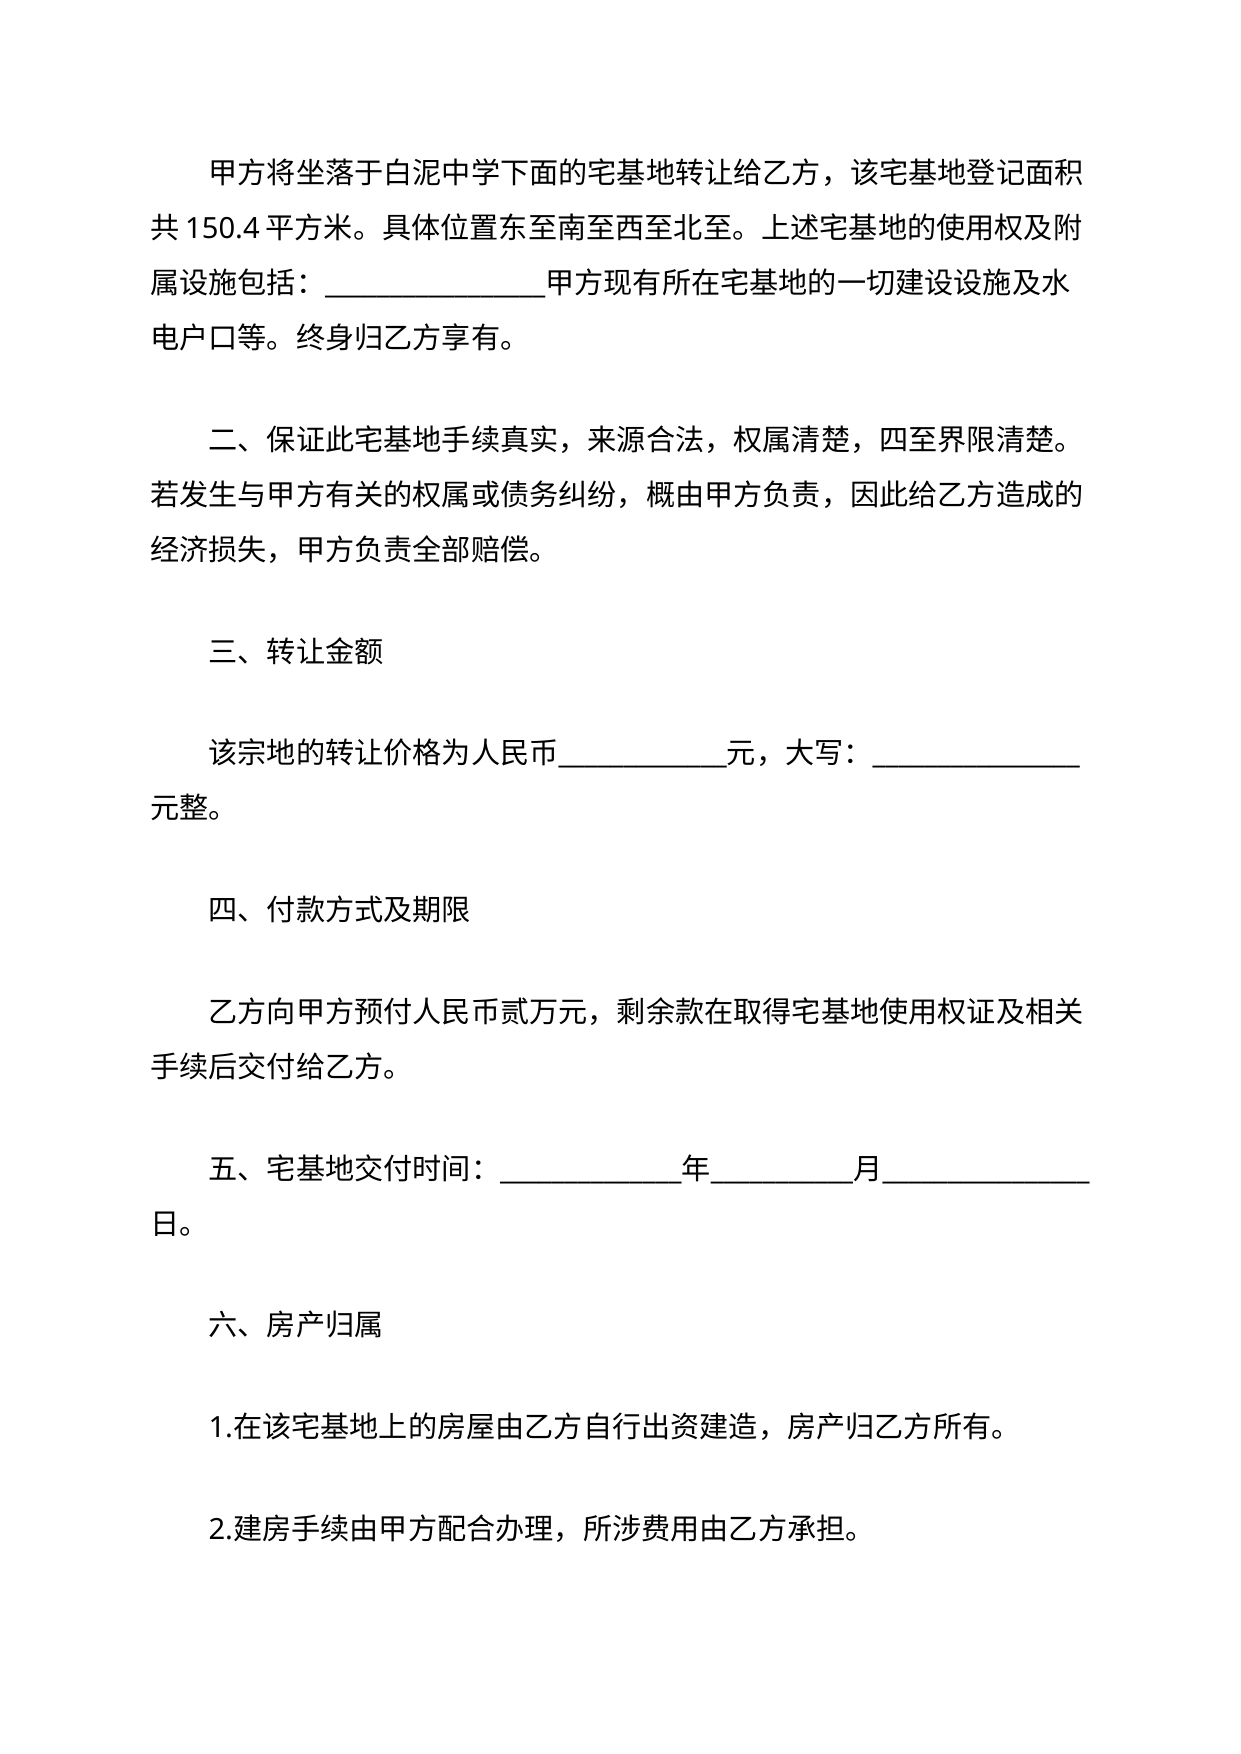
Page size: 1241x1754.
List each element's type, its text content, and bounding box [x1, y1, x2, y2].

text 1.在该宅基地上的房屋由乙方自行出资建造，房产归乙方所有。 [150, 1404, 1090, 1446]
text 2.建房手续由甲方配合办理，所涉费用由乙方承担。 [150, 1506, 1090, 1548]
text 五、宅基地交付时间：______________年___________月________________日。 [150, 1145, 1090, 1242]
text 乙方向甲方预付人民币贰万元，剩余款在取得宅基地使用权证及相关手续后交付给乙方。 [150, 988, 1090, 1086]
text 该宗地的转让价格为人民币_____________元，大写：________________元整。 [150, 730, 1090, 827]
text 甲方将坐落于白泥中学下面的宅基地转让给乙方，该宅基地登记面积共150.4平方米。具体位置东至南至西至北至。上述宅基地的使用权及附属设施包括：_________________甲方现有所在宅基地的一切建设设施及水电户口等。终身归乙方享有。 [150, 150, 1090, 357]
text 三、转让金额 [150, 628, 1090, 671]
text 四、付款方式及期限 [150, 887, 1090, 929]
text 二、保证此宅基地手续真实，来源合法，权属清楚，四至界限清楚。若发生与甲方有关的权属或债务纠纷，概由甲方负责，因此给乙方造成的经济损失，甲方负责全部赔偿。 [150, 417, 1090, 569]
text 六、房产归属 [150, 1302, 1090, 1344]
